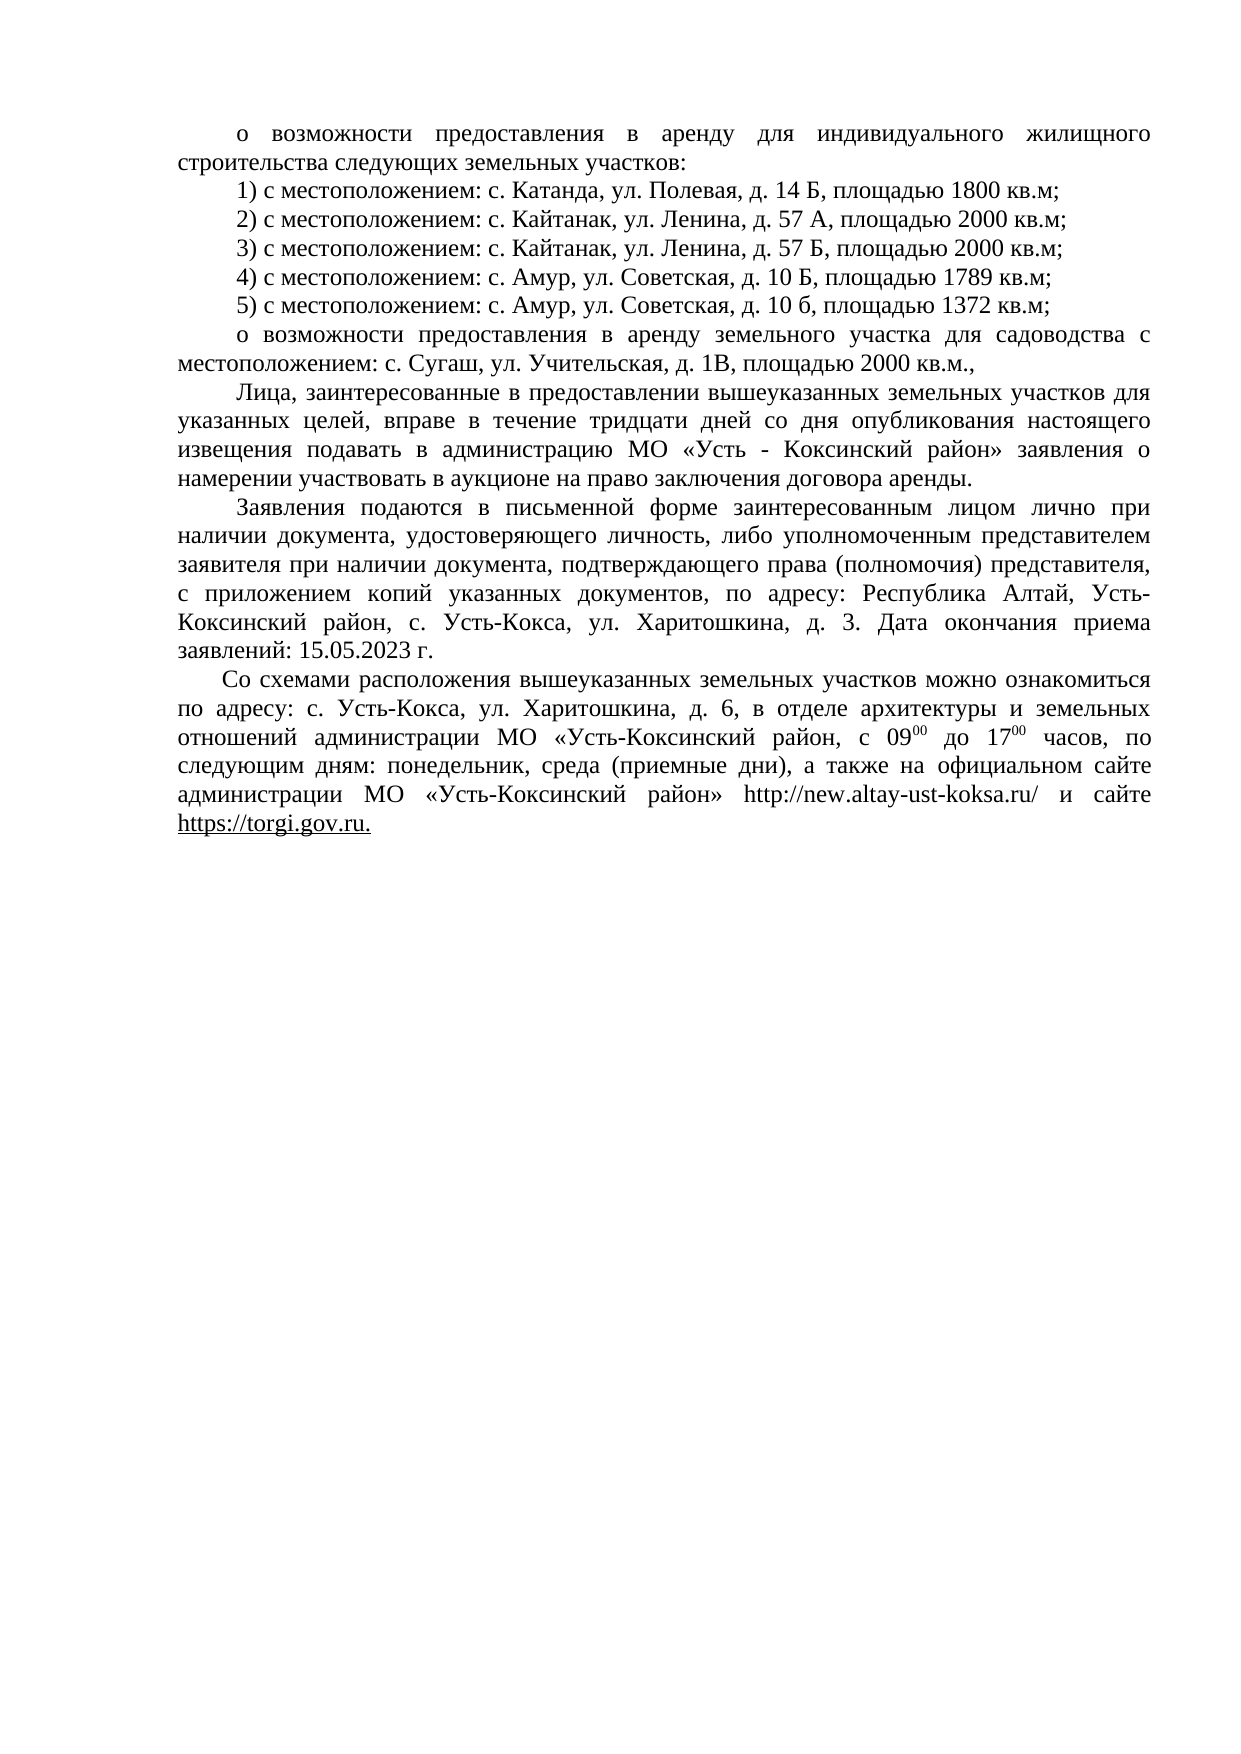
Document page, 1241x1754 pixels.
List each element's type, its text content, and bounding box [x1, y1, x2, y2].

text 3) с местоположением: с. Кайтанак, ул. Ленина, д. 57 Б, площадью 2000 кв.м; [177, 233, 1152, 262]
text Заявления подаются в письменной форме заинтересованным лицом лично при наличии документа, удостоверяющего личность, либо уполномоченным представителем заявителя при наличии документа, подтверждающего права (полномочия) представителя, с приложением копий указанных документов, по адресу: Республика Алтай, Усть-Коксинский район, с. Усть-Кокса, ул. Харитошкина, д. 3. Дата окончания приема заявлений: 15.05.2023 г. [177, 492, 1152, 664]
text 4) с местоположением: с. Амур, ул. Советская, д. 10 Б, площадью 1789 кв.м; [177, 262, 1152, 291]
text о возможности предоставления в аренду земельного участка для садоводства с местоположением: с. Сугаш, ул. Учительская, д. 1В, площадью 2000 кв.м., [177, 319, 1152, 377]
text 1) с местоположением: с. Катанда, ул. Полевая, д. 14 Б, площадью 1800 кв.м; [177, 176, 1152, 204]
text Лица, заинтересованные в предоставлении вышеуказанных земельных участков для указанных целей, вправе в течение тридцати дней со дня опубликования настоящего извещения подавать в администрацию МО «Усть - Коксинский район» заявления о намерении участвовать в аукционе на право заключения договора аренды. [177, 377, 1152, 492]
text 2) с местоположением: с. Кайтанак, ул. Ленина, д. 57 А, площадью 2000 кв.м; [177, 204, 1152, 233]
text Со схемами расположения вышеуказанных земельных участков можно ознакомиться по адресу: с. Усть-Кокса, ул. Харитошкина, д. 6, в отделе архитектуры и земельных отношений администрации МО «Усть-Коксинский район, с 0900 до 1700 часов, по следующим дням: понедельник, среда (приемные дни), а также на официальном сайте администрации МО «Усть-Коксинский район» http://new.altay-ust-koksa.ru/ и сайте https://torgi.gov.ru. [177, 664, 1152, 837]
text о возможности предоставления в аренду для индивидуального жилищного строительства следующих земельных участков: [177, 118, 1152, 176]
text 5) с местоположением: с. Амур, ул. Советская, д. 10 б, площадью 1372 кв.м; [177, 291, 1152, 319]
